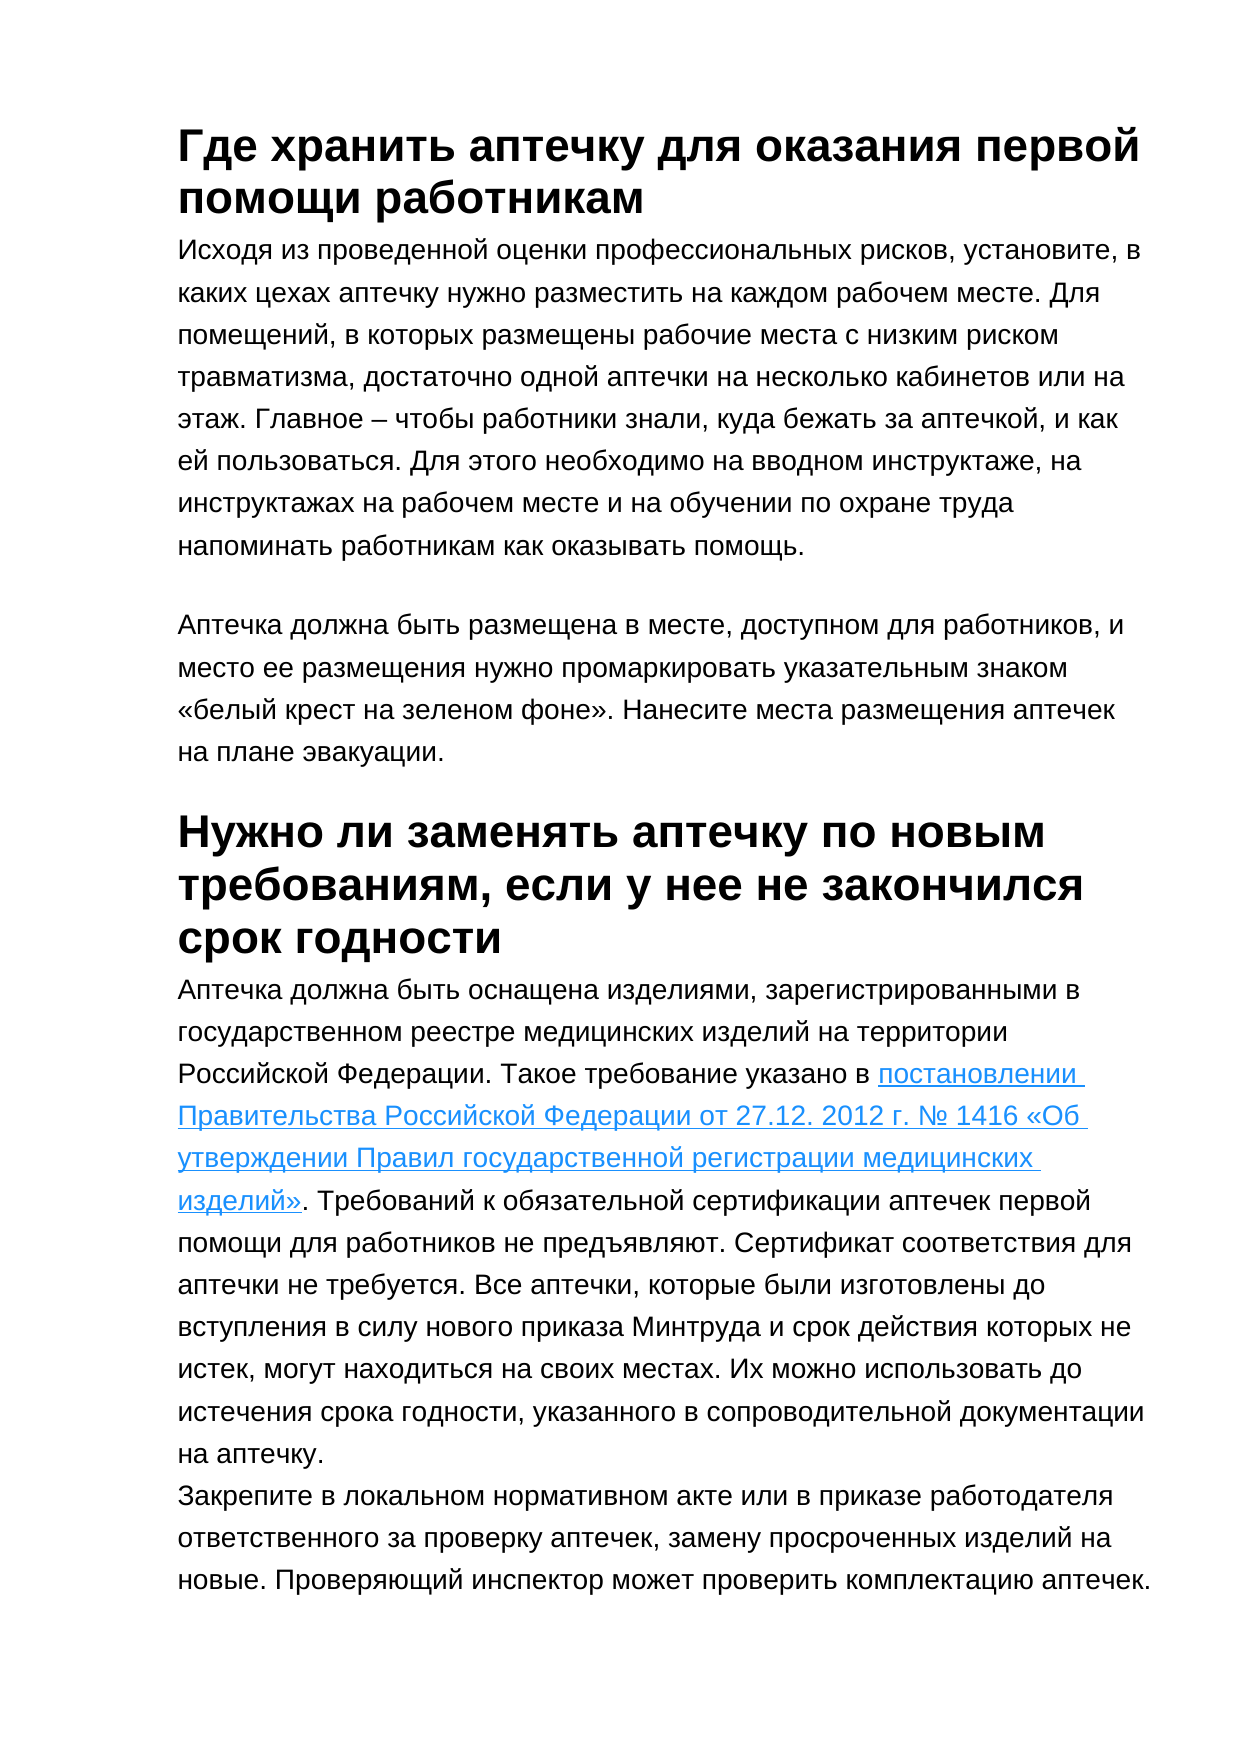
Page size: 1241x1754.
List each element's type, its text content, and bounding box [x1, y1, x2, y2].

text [177, 1469, 1152, 1596]
text Нужно ли заменять аптечку по новым требованиям, если у нее не закончился срок годности [177, 805, 1152, 963]
text Аптечка должна быть оснащена изделиями, зарегистрированными в государственном реестре медицинских изделий на территории Российской Федерации. Такое требование указано в постановлении Правительства Российской Федерации от 27.12. 2012 г. № 1416 «Об утверждении Правил государственной регистрации медицинских изделий». Требований к обязательной сертификации аптечек первой помощи для работников не предъявляют. Сертификат соответствия для аптечки не требуется. Все аптечки, которые были изготовлены до вступления в силу нового приказа Минтруда и срок действия которых не истек, могут находиться на своих местах. Их можно использовать до истечения срока годности, указанного в сопроводительной документации на аптечку. [177, 963, 1152, 1469]
text Исходя из проведенной оценки профессиональных рисков, установите, в каких цехах аптечку нужно разместить на каждом рабочем месте. Для помещений, в которых размещены рабочие места с низким риском травматизма, достаточно одной аптечки на несколько кабинетов или на этаж. Главное – чтобы работники знали, куда бежать за аптечкой, и как ей пользоваться. Для этого необходимо на вводном инструктаже, на инструктажах на рабочем месте и на обучении по охране труда напоминать работникам как оказывать помощь. [177, 223, 1152, 561]
text Где хранить аптечку для оказания первой помощи работникам [177, 118, 1152, 223]
text Аптечка должна быть размещена в месте, доступном для работников, и место ее размещения нужно промаркировать указательным знаком «белый крест на зеленом фоне». Нанесите места размещения аптечек на плане эвакуации. [177, 598, 1152, 767]
